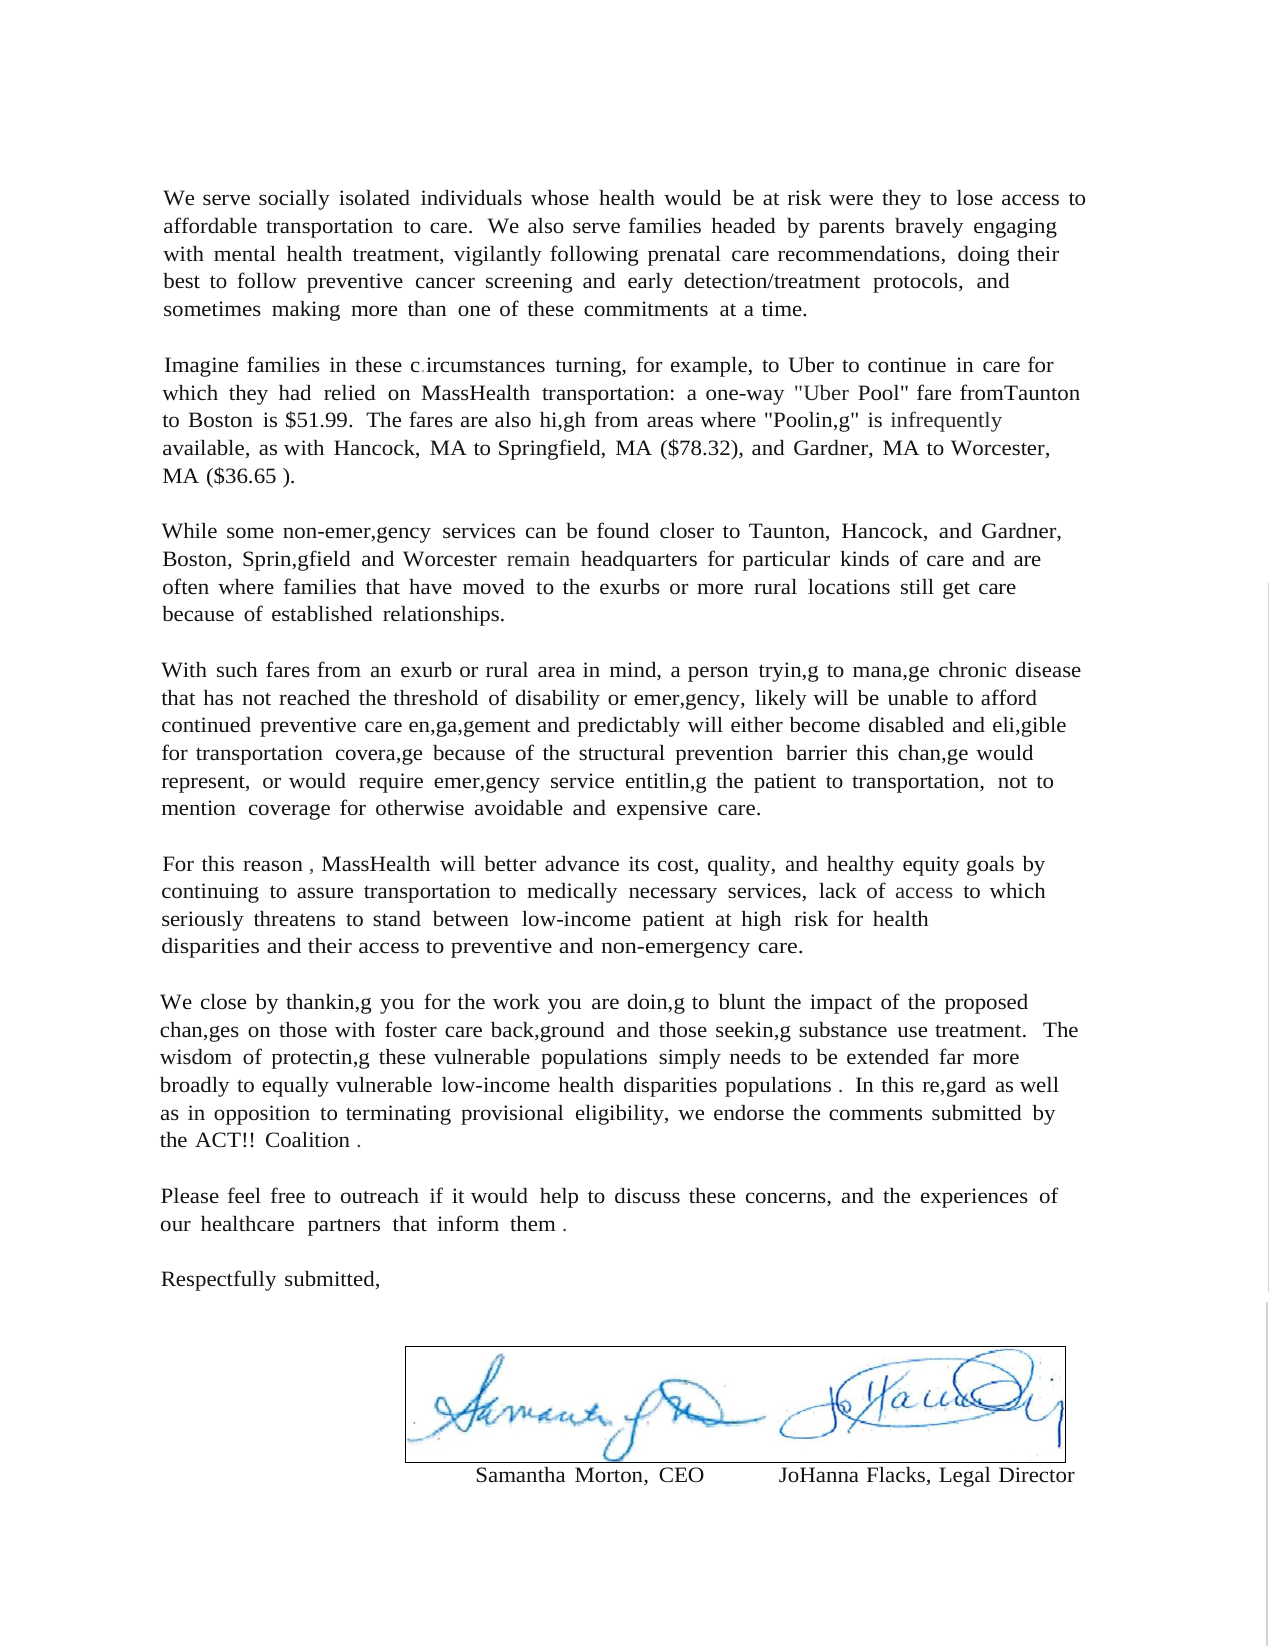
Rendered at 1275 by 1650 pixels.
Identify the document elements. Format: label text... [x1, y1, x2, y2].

text For this reason , MassHealth will better advance its cost, quality, and healthy equity goals by continuing to assure transportation to medically necessary services, lack of access to which seriously threatens to stand between low-income patient at high risk for health [161, 851, 1045, 931]
text Please feel free to outreach if it would help to discuss these concerns, and the experiences of our healthcare partners that inform them . [160, 1183, 1067, 1236]
text disparities and their access to preventive and non-emergency care. [161, 934, 1106, 958]
text We close by thankin,g you for the work you are doin,g to blunt the impact of the proposed chan,ges on those with foster care back,ground and those seekin,g substance use treatment. The wisdom of protectin,g these vulnerable populations simply needs to be extended far more broadly to equally vulnerable low-income health disparities populations . In this re,gard as well [159, 989, 1089, 1097]
text We serve socially isolated individuals whose health would be at risk were they to lose access to affordable transportation to care. We also serve families headed by parents bravely engaging with mental health treatment, vigilantly following prenatal care recommendations, doing their best to follow preventive cancer screening and early detection/treatment protocols, and sometimes making more than one of these commitments at a time. [163, 185, 1095, 321]
text as in opposition to terminating provisional eligibility, we endorse the comments submitted by the ACT!! Coalition . [159, 1100, 1064, 1153]
text With such fares from an exurb or rural area in mind, a person tryin,g to mana,ge chronic disease that has not reached the threshold of disability or emer,gency, likely will be unable to afford continued preventive care en,ga,gement and predictably will either become disabled and eli,gible for transportation covera,ge because of the structural prevention barrier this chan,ge would represent, or would require emer,gency service entitlin,g the patient to transportation, not to mention coverage for otherwise avoidable and expensive care. [161, 657, 1090, 821]
text While some non-emer,gency services can be found closer to Taunton, Hancock, and Gardner, Boston, Sprin,gfield and Worcester remain headquarters for particular kinds of care and are often where families that have moved to the exurbs or more rural locations still get care because of established relationships. [161, 518, 1071, 627]
text Samantha Morton, CEO JoHanna Flacks, Legal Director [475, 1462, 1106, 1488]
picture [406, 1347, 1065, 1462]
text Respectfully submitted, [161, 1266, 1106, 1291]
text Imagine families in these c.ircumstances turning, for example, to Uber to continue in care for which they had relied on MassHealth transportation: a one-way "Uber Pool" fare fromTaunton to Boston is $51.99. The fares are also hi,gh from areas where "Poolin,g" is infrequently available, as with Hancock, MA to Springfield, MA ($78.32), and Gardner, MA to Worcester, MA ($36.65 ). [162, 352, 1089, 488]
